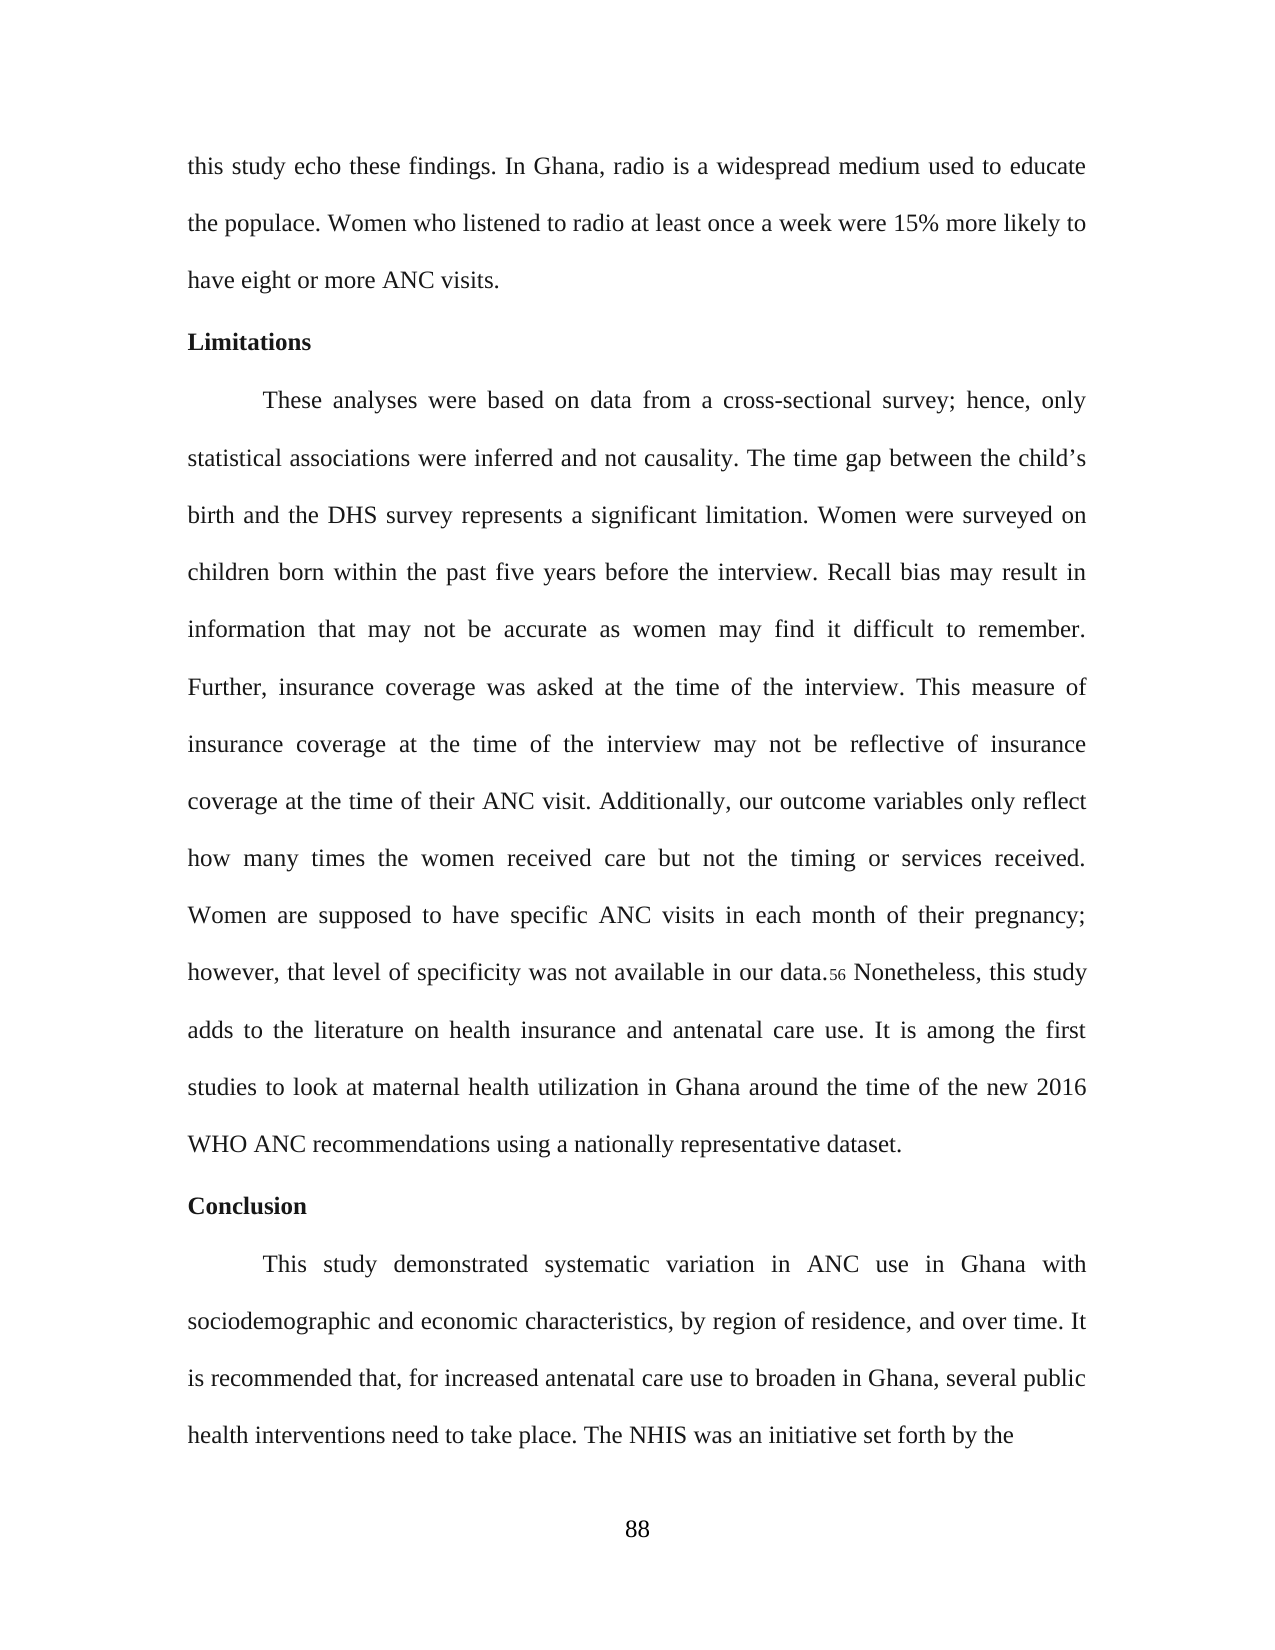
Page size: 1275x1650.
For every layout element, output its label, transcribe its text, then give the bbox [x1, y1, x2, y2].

text Conclusion [187, 1191, 1125, 1219]
text 88 [150, 1514, 1125, 1543]
text Limitations [187, 327, 1125, 355]
text this study echo these findings. In Ghana, radio is a widespread medium used to educate the populace. Women who listened to radio at least once a week were 15% more likely to have eight or more ANC visits. [187, 151, 1087, 294]
text This study demonstrated systematic variation in ANC use in Ghana with sociodemographic and economic characteristics, by region of residence, and over time. It is recommended that, for increased antenatal care use to broaden in Ghana, several public health interventions need to take place. The NHIS was an initiative set forth by the [187, 1249, 1087, 1449]
text These analyses were based on data from a cross-sectional survey; hence, only statistical associations were inferred and not causality. The time gap between the child’s birth and the DHS survey represents a significant limitation. Women were surveyed on children born within the past five years before the interview. Recall bias may result in information that may not be accurate as women may find it difficult to remember. Further, insurance coverage was asked at the time of the interview. This measure of insurance coverage at the time of the interview may not be reflective of insurance coverage at the time of their ANC visit. Additionally, our outcome variables only reflect how many times the women received care but not the timing or services received. Women are supposed to have specific ANC visits in each month of their pregnancy; however, that level of specificity was not available in our data.56 Nonetheless, this study adds to the literature on health insurance and antenatal care use. It is among the first studies to look at maternal health utilization in Ghana around the time of the new 2016 WHO ANC recommendations using a nationally representative dataset. [187, 386, 1087, 1158]
